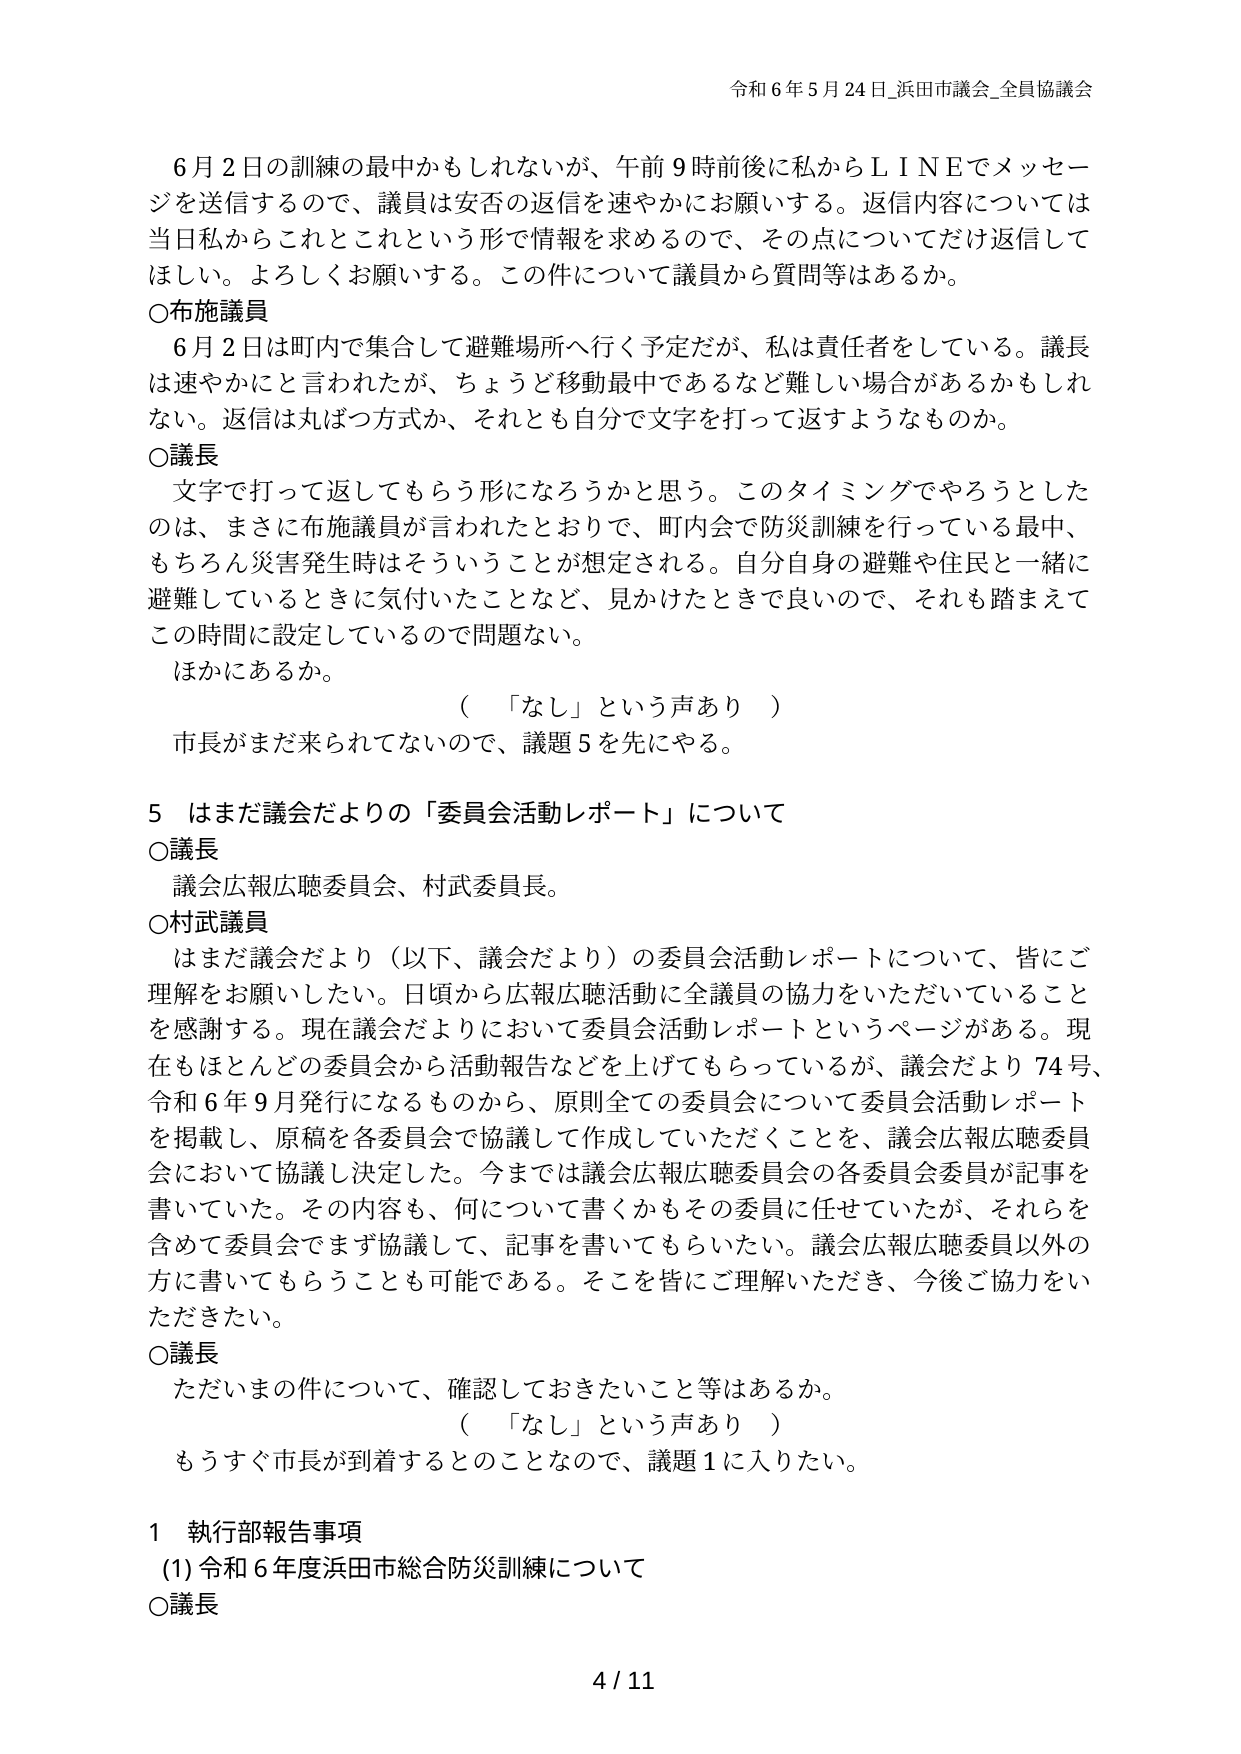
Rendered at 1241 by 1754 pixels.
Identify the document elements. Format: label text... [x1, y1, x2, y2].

text ○布施議員 [148, 292, 1092, 328]
text ○議長 [148, 436, 1092, 472]
text もうすぐ市長が到着するとのことなので、議題1に入りたい。 [148, 1442, 1092, 1478]
text 5 はまだ議会だよりの「委員会活動レポート」について [148, 794, 1092, 830]
text ほかにあるか。 [148, 652, 1092, 688]
text ○議長 [148, 1334, 1092, 1370]
text 6月2日の訓練の最中かもしれないが、午前9時前後に私からＬＩＮＥでメッセージを送信するので、議員は安否の返信を速やかにお願いする。返信内容については当日私からこれとこれという形で情報を求めるので、その点についてだけ返信してほしい。よろしくお願いする。この件について議員から質問等はあるか。 [148, 148, 1092, 292]
text 1 執行部報告事項 [148, 1512, 1092, 1548]
text 文字で打って返してもらう形になろうかと思う。このタイミングでやろうとしたのは、まさに布施議員が言われたとおりで、町内会で防災訓練を行っている最中、もちろん災害発生時はそういうことが想定される。自分自身の避難や住民と一緒に避難しているときに気付いたことなど、見かけたときで良いので、それも踏まえてこの時間に設定しているので問題ない。 [148, 472, 1092, 652]
text 議会広報広聴委員会、村武委員長。 [148, 866, 1092, 902]
text ○議長 [148, 830, 1092, 866]
text 6月2日は町内で集合して避難場所へ行く予定だが、私は責任者をしている。議長は速やかにと言われたが、ちょうど移動最中であるなど難しい場合があるかもしれない。返信は丸ばつ方式か、それとも自分で文字を打って返すようなものか。 [148, 328, 1092, 436]
text ○村武議員 [148, 902, 1092, 938]
text （ 「なし」という声あり ） [148, 688, 1092, 723]
text （ 「なし」という声あり ） [148, 1406, 1092, 1442]
text (1) 令和6年度浜田市総合防災訓練について [162, 1548, 1092, 1584]
text ○議長 [148, 1584, 1092, 1621]
text 市長がまだ来られてないので、議題5を先にやる。 [148, 723, 1092, 759]
text はまだ議会だより（以下、議会だより）の委員会活動レポートについて、皆にご理解をお願いしたい。日頃から広報広聴活動に全議員の協力をいただいていることを感謝する。現在議会だよりにおいて委員会活動レポートというページがある。現在もほとんどの委員会から活動報告などを上げてもらっているが、議会だより74号、令和6年9月発行になるものから、原則全ての委員会について委員会活動レポートを掲載し、原稿を各委員会で協議して作成していただくことを、議会広報広聴委員会において協議し決定した。今までは議会広報広聴委員会の各委員会委員が記事を書いていた。その内容も、何について書くかもその委員に任せていたが、それらを含めて委員会でまず協議して、記事を書いてもらいたい。議会広報広聴委員以外の方に書いてもらうことも可能である。そこを皆にご理解いただき、今後ご協力をいただきたい。 [148, 938, 1092, 1334]
text ただいまの件について、確認しておきたいこと等はあるか。 [148, 1370, 1092, 1406]
